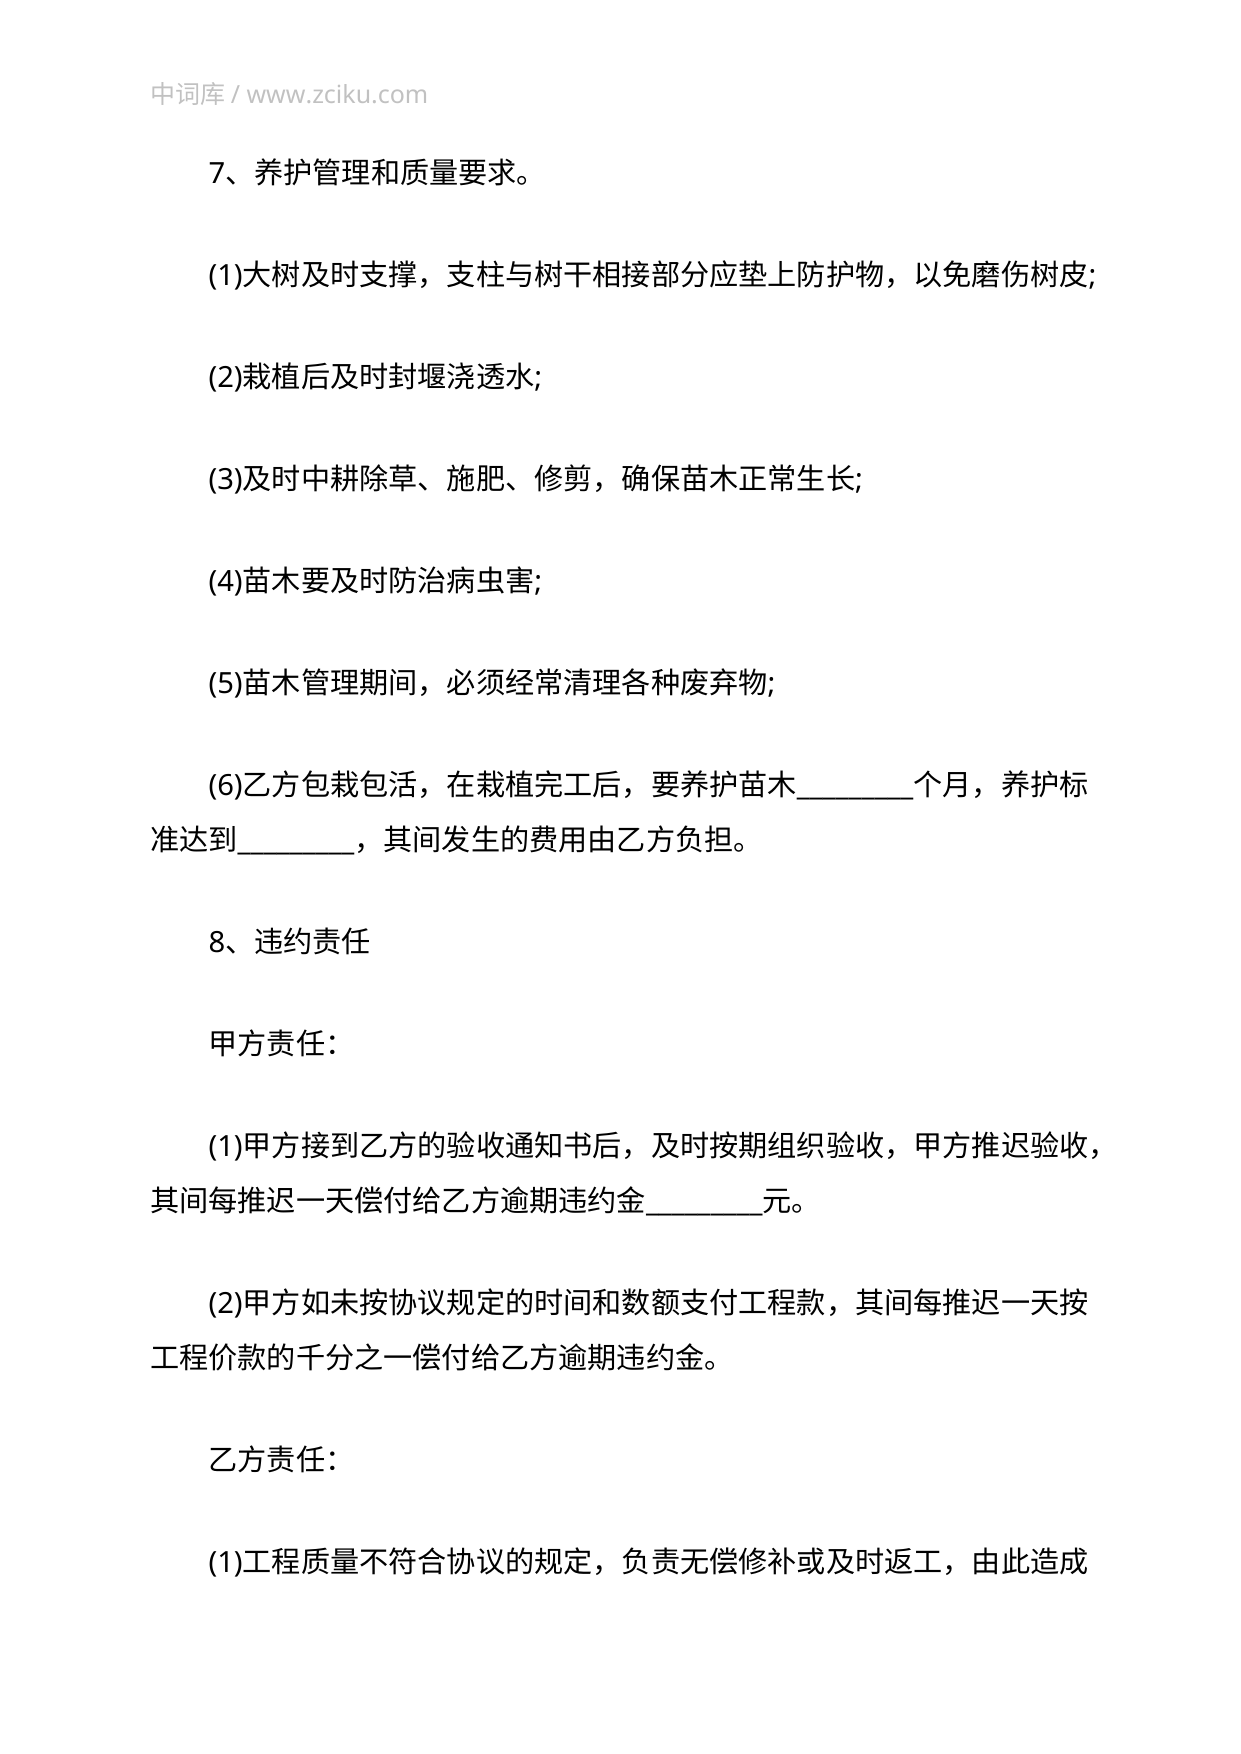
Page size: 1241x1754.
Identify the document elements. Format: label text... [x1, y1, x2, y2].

text (5)苗木管理期间，必须经常清理各种废弃物; [150, 660, 1090, 702]
text 8、违约责任 [150, 919, 1090, 961]
text (6)乙方包栽包活，在栽植完工后，要养护苗木_________个月，养护标准达到_________，其间发生的费用由乙方负担。 [150, 762, 1090, 859]
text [150, 1538, 1090, 1581]
text 乙方责任： [150, 1436, 1090, 1479]
text (2)甲方如未按协议规定的时间和数额支付工程款，其间每推迟一天按工程价款的千分之一偿付给乙方逾期违约金。 [150, 1279, 1090, 1377]
text (1)甲方接到乙方的验收通知书后，及时按期组织验收，甲方推迟验收，其间每推迟一天偿付给乙方逾期违约金_________元。 [150, 1123, 1090, 1220]
text 7、养护管理和质量要求。 [150, 150, 1090, 192]
text (3)及时中耕除草、施肥、修剪，确保苗木正常生长; [150, 456, 1090, 498]
text 甲方责任： [150, 1021, 1090, 1063]
text (2)栽植后及时封堰浇透水; [150, 354, 1090, 396]
text (1)大树及时支撑，支柱与树干相接部分应垫上防护物，以免磨伤树皮; [150, 252, 1090, 294]
text (4)苗木要及时防治病虫害; [150, 558, 1090, 600]
